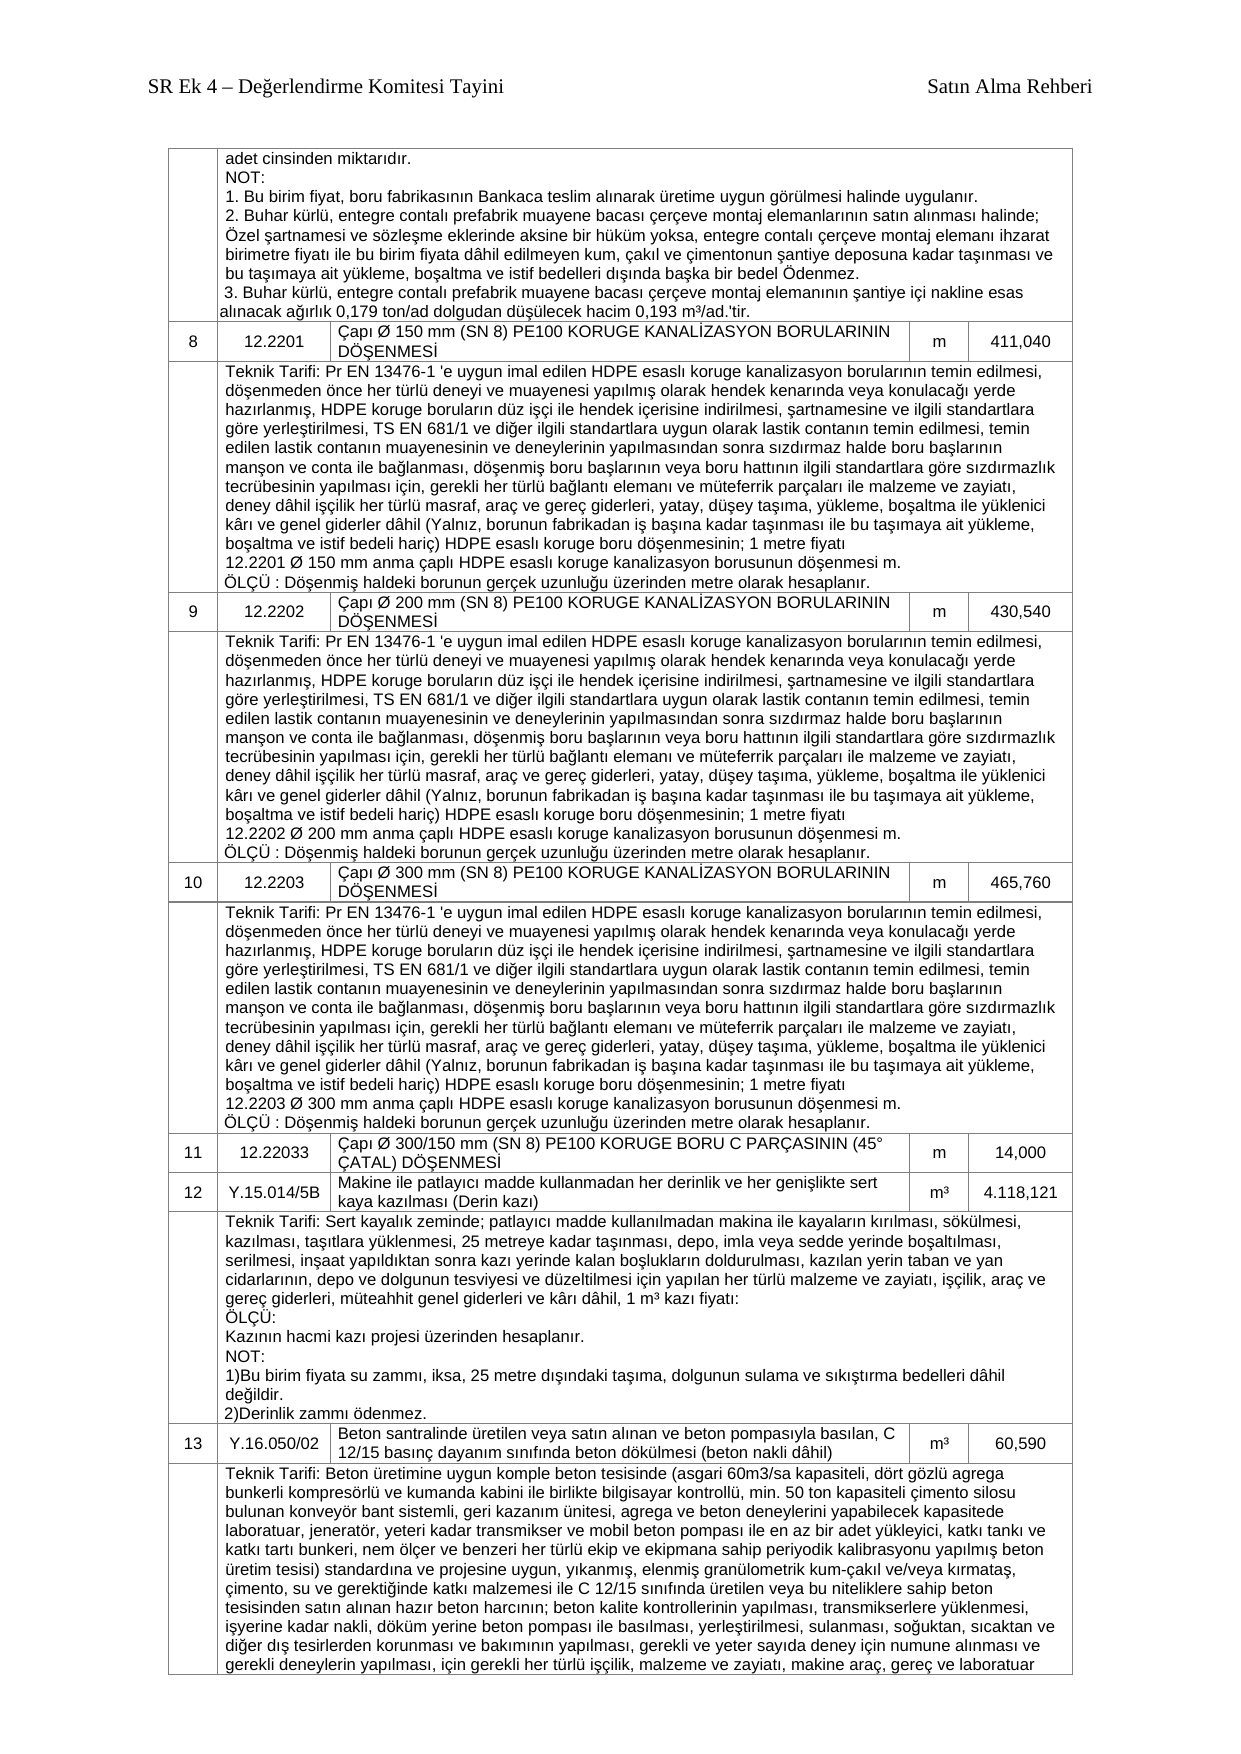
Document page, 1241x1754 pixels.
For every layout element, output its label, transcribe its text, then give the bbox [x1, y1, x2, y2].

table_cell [218, 1464, 1072, 1674]
table_cell m³ [910, 1173, 968, 1211]
table_cell 4.118,121 [969, 1173, 1072, 1211]
table_cell 12 [169, 1173, 217, 1211]
table_cell Teknik Tarifi: Sert kayalık zeminde; patlayıcı madde kullanılmadan makina ile kayaların kırılması, sökülmesi, kazılması, taşıtlara yüklenmesi, 25 metreye kadar taşınması, depo, imla veya sedde yerinde boşaltılması, serilmesi, inşaat yapıldıktan sonra kazı yerinde kalan boşlukların doldurulması, kazılan yerin taban ve yan cidarlarının, depo ve dolgunun tesviyesi ve düzeltilmesi için yapılan her türlü malzeme ve zayiatı, işçilik, araç ve gereç giderleri, müteahhit genel giderleri ve kârı dâhil, 1 m³ kazı fiyatı: ÖLÇÜ: Kazının hacmi kazı projesi üzerinden hesaplanır. NOT: 1)Bu birim fiyata su zammı, iksa, 25 metre dışındaki taşıma, dolgunun sulama ve sıkıştırma bedelleri dâhil değildir. 2)Derinlik zammı ödenmez. [218, 1212, 1072, 1423]
table_cell Y.15.014/5B [218, 1173, 330, 1211]
table_cell m [910, 593, 968, 631]
table_cell 10 [169, 863, 217, 901]
table_cell 12.2201 [218, 322, 330, 361]
table_cell 465,760 [969, 863, 1072, 901]
table_cell 13 [169, 1424, 217, 1462]
table_cell m [910, 1134, 968, 1172]
table_cell 12.2203 [218, 863, 330, 901]
table_cell Çapı Ø 150 mm (SN 8) PE100 KORUGE KANALİZASYON BORULARININ DÖŞENMESİ [331, 322, 909, 361]
table_cell 9 [169, 593, 217, 631]
table_cell 12.22033 [218, 1134, 330, 1172]
table_cell Çapı Ø 300 mm (SN 8) PE100 KORUGE KANALİZASYON BORULARININ DÖŞENMESİ [331, 863, 909, 901]
table_cell 12.2202 [218, 593, 330, 631]
table_cell Teknik Tarifi: Pr EN 13476-1 'e uygun imal edilen HDPE esaslı koruge kanalizasyon borularının temin edilmesi, döşenmeden önce her türlü deneyi ve muayenesi yapılmış olarak hendek kenarında veya konulacağı yerde hazırlanmış, HDPE koruge boruların düz işçi ile hendek içerisine indirilmesi, şartnamesine ve ilgili standartlara göre yerleştirilmesi, TS EN 681/1 ve diğer ilgili standartlara uygun olarak lastik contanın temin edilmesi, temin edilen lastik contanın muayenesinin ve deneylerinin yapılmasından sonra sızdırmaz halde boru başlarının manşon ve conta ile bağlanması, döşenmiş boru başlarının veya boru hattının ilgili standartlara göre sızdırmazlık tecrübesinin yapılması için, gerekli her türlü bağlantı elemanı ve müteferrik parçaları ile malzeme ve zayiatı, deney dâhil işçilik her türlü masraf, araç ve gereç giderleri, yatay, düşey taşıma, yükleme, boşaltma ile yüklenici kârı ve genel giderler dâhil (Yalnız, borunun fabrikadan iş başına kadar taşınması ile bu taşımaya ait yükleme, boşaltma ve istif bedeli hariç) HDPE esaslı koruge boru döşenmesinin; 1 metre fiyatı 12.2201 Ø 150 mm anma çaplı HDPE esaslı koruge kanalizasyon borusunun döşenmesi m. ÖLÇÜ : Döşenmiş haldeki borunun gerçek uzunluğu üzerinden metre olarak hesaplanır. [218, 362, 1072, 592]
table_cell 14,000 [969, 1134, 1072, 1172]
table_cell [218, 149, 1072, 321]
table_cell 8 [169, 322, 217, 361]
table_cell 60,590 [969, 1424, 1072, 1462]
table_cell 430,540 [969, 593, 1072, 631]
table_cell Makine ile patlayıcı madde kullanmadan her derinlik ve her genişlikte sert kaya kazılması (Derin kazı) [331, 1173, 909, 1211]
table_cell Çapı Ø 300/150 mm (SN 8) PE100 KORUGE BORU C PARÇASININ (45° ÇATAL) DÖŞENMESİ [331, 1134, 909, 1172]
table_cell [169, 632, 217, 862]
table_cell 411,040 [969, 322, 1072, 361]
table_cell Çapı Ø 200 mm (SN 8) PE100 KORUGE KANALİZASYON BORULARININ DÖŞENMESİ [331, 593, 909, 631]
table_cell Y.16.050/02 [218, 1424, 330, 1462]
table_cell Teknik Tarifi: Pr EN 13476-1 'e uygun imal edilen HDPE esaslı koruge kanalizasyon borularının temin edilmesi, döşenmeden önce her türlü deneyi ve muayenesi yapılmış olarak hendek kenarında veya konulacağı yerde hazırlanmış, HDPE koruge boruların düz işçi ile hendek içerisine indirilmesi, şartnamesine ve ilgili standartlara göre yerleştirilmesi, TS EN 681/1 ve diğer ilgili standartlara uygun olarak lastik contanın temin edilmesi, temin edilen lastik contanın muayenesinin ve deneylerinin yapılmasından sonra sızdırmaz halde boru başlarının manşon ve conta ile bağlanması, döşenmiş boru başlarının veya boru hattının ilgili standartlara göre sızdırmazlık tecrübesinin yapılması için, gerekli her türlü bağlantı elemanı ve müteferrik parçaları ile malzeme ve zayiatı, deney dâhil işçilik her türlü masraf, araç ve gereç giderleri, yatay, düşey taşıma, yükleme, boşaltma ile yüklenici kârı ve genel giderler dâhil (Yalnız, borunun fabrikadan iş başına kadar taşınması ile bu taşımaya ait yükleme, boşaltma ve istif bedeli hariç) HDPE esaslı koruge boru döşenmesinin; 1 metre fiyatı 12.2202 Ø 200 mm anma çaplı HDPE esaslı koruge kanalizasyon borusunun döşenmesi m. ÖLÇÜ : Döşenmiş haldeki borunun gerçek uzunluğu üzerinden metre olarak hesaplanır. [218, 632, 1072, 862]
table_cell Beton santralinde üretilen veya satın alınan ve beton pompasıyla basılan, C 12/15 basınç dayanım sınıfında beton dökülmesi (beton nakli dâhil) [331, 1424, 909, 1462]
table_cell m [910, 863, 968, 901]
table_cell [169, 903, 217, 1132]
table_cell [169, 149, 217, 321]
table_cell m³ [910, 1424, 968, 1462]
table_cell Teknik Tarifi: Pr EN 13476-1 'e uygun imal edilen HDPE esaslı koruge kanalizasyon borularının temin edilmesi, döşenmeden önce her türlü deneyi ve muayenesi yapılmış olarak hendek kenarında veya konulacağı yerde hazırlanmış, HDPE koruge boruların düz işçi ile hendek içerisine indirilmesi, şartnamesine ve ilgili standartlara göre yerleştirilmesi, TS EN 681/1 ve diğer ilgili standartlara uygun olarak lastik contanın temin edilmesi, temin edilen lastik contanın muayenesinin ve deneylerinin yapılmasından sonra sızdırmaz halde boru başlarının manşon ve conta ile bağlanması, döşenmiş boru başlarının veya boru hattının ilgili standartlara göre sızdırmazlık tecrübesinin yapılması için, gerekli her türlü bağlantı elemanı ve müteferrik parçaları ile malzeme ve zayiatı, deney dâhil işçilik her türlü masraf, araç ve gereç giderleri, yatay, düşey taşıma, yükleme, boşaltma ile yüklenici kârı ve genel giderler dâhil (Yalnız, borunun fabrikadan iş başına kadar taşınması ile bu taşımaya ait yükleme, boşaltma ve istif bedeli hariç) HDPE esaslı koruge boru döşenmesinin; 1 metre fiyatı 12.2203 Ø 300 mm anma çaplı HDPE esaslı koruge kanalizasyon borusunun döşenmesi m. ÖLÇÜ : Döşenmiş haldeki borunun gerçek uzunluğu üzerinden metre olarak hesaplanır. [218, 903, 1072, 1132]
table_cell 11 [169, 1134, 217, 1172]
table_cell [169, 1464, 217, 1674]
table_cell [169, 362, 217, 592]
table_cell m [910, 322, 968, 361]
table_cell [169, 1212, 217, 1423]
